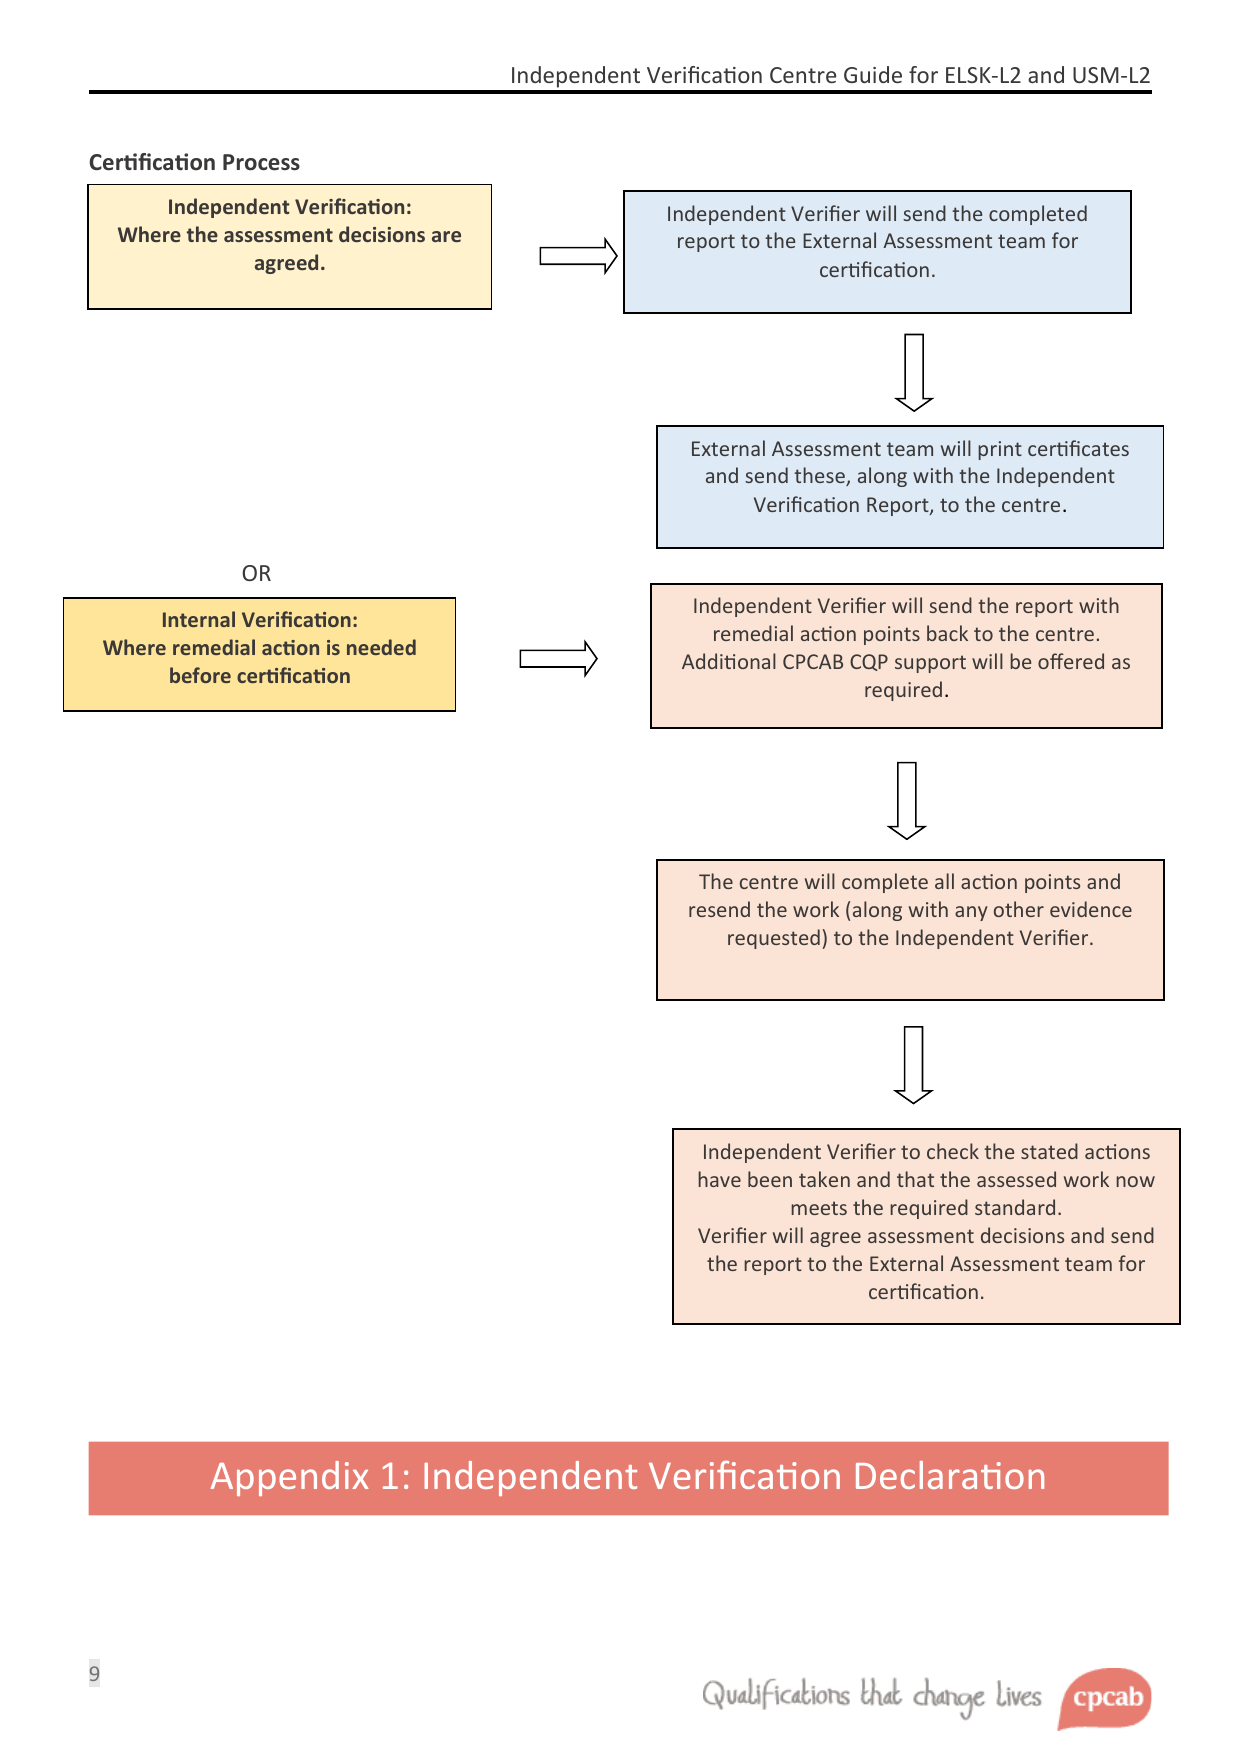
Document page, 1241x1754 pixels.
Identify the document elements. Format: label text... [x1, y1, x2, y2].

text OR [89, 557, 1152, 588]
text Certification Process [89, 146, 1152, 176]
picture [703, 1668, 1152, 1731]
